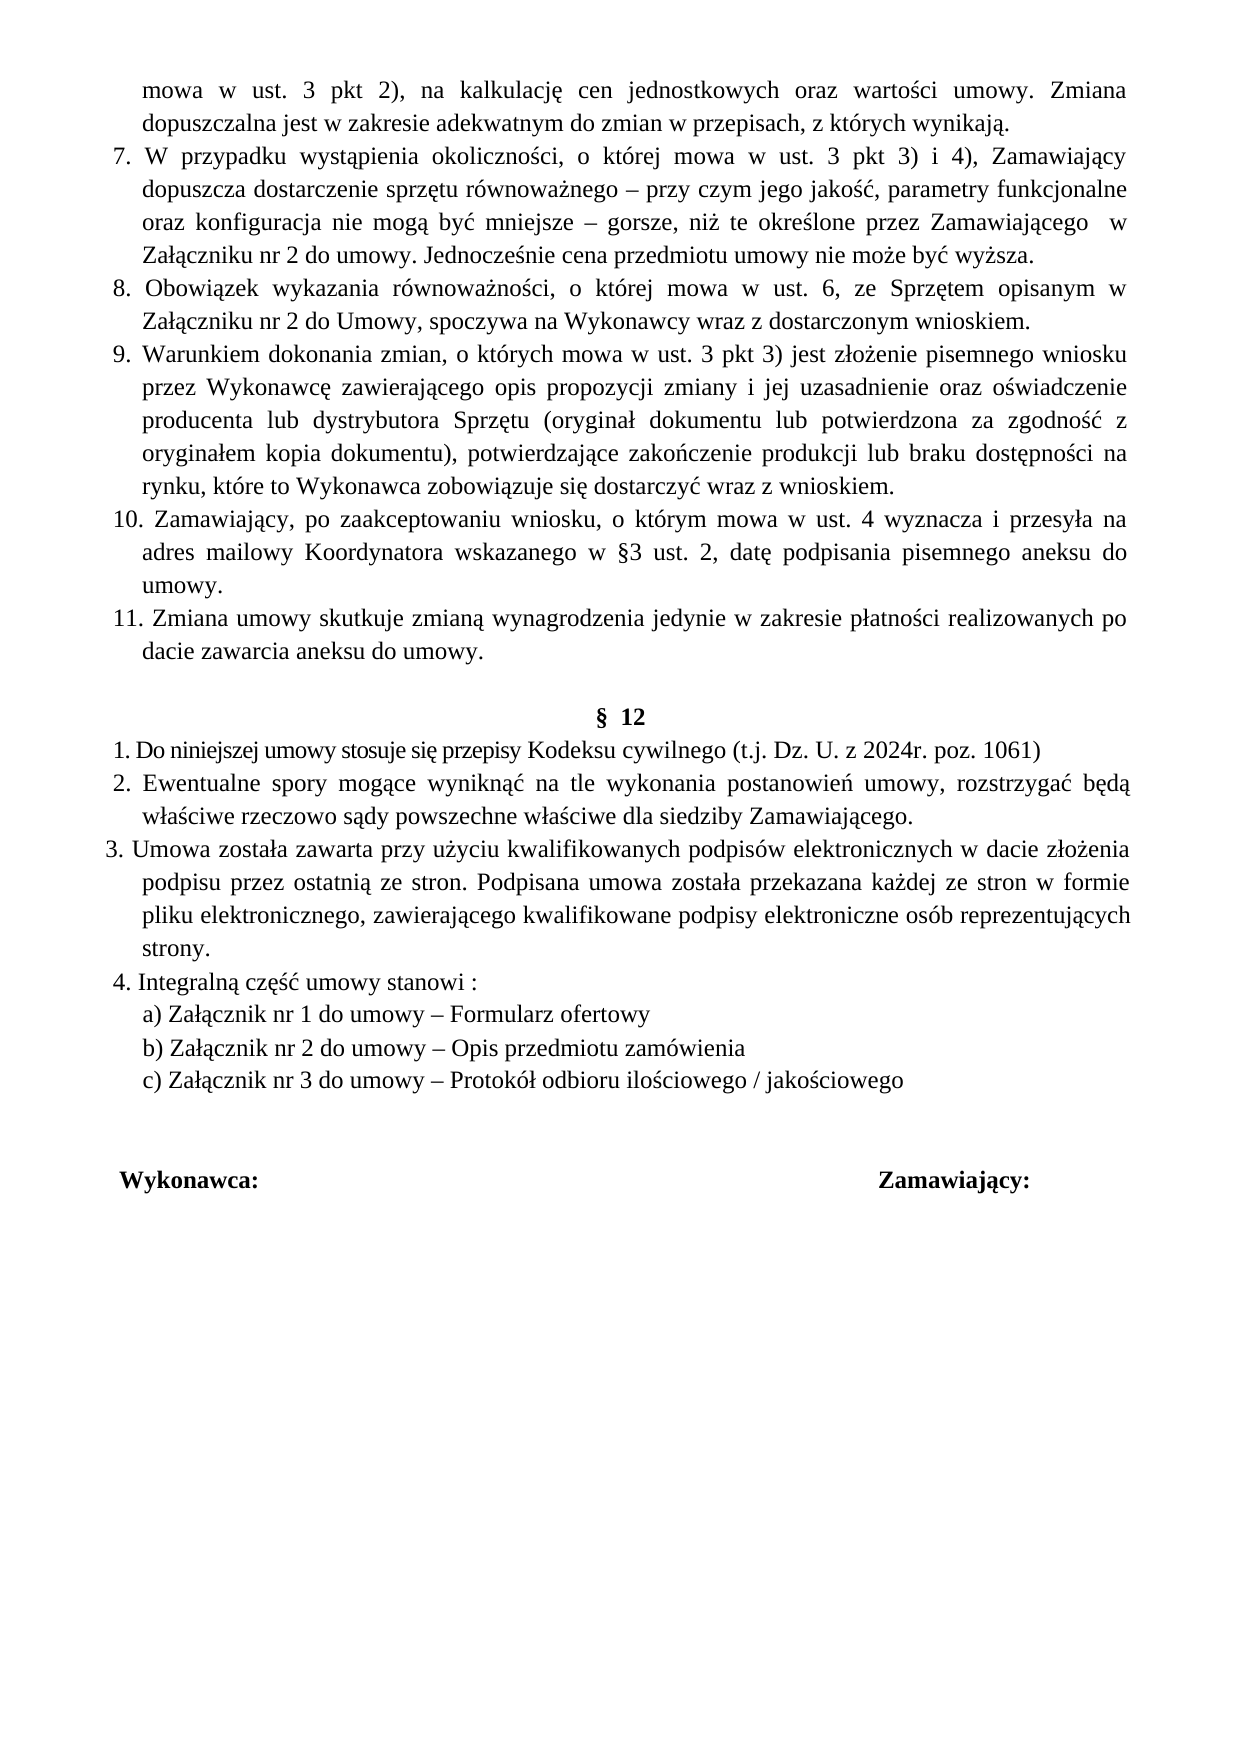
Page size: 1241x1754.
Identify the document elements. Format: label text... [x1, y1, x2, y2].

text 7. W przypadku wystąpienia okoliczności, o której mowa w ust. 3 pkt 3) i 4), Zamawiający dopuszcza dostarczenie sprzętu równoważnego – przy czym jego jakość, parametry funkcjonalne oraz konfiguracja nie mogą być mniejsze – gorsze, niż te określone przez Zamawiającego w Załączniku nr 2 do umowy. Jednocześnie cena przedmiotu umowy nie może być wyższa. [113, 141, 1128, 269]
text a) Załącznik nr 1 do umowy – Formularz ofertowy [142, 999, 1131, 1028]
text c) Załącznik nr 3 do umowy – Protokół odbioru ilościowego / jakościowego [142, 1066, 1128, 1094]
text 2. Ewentualne spory mogące wyniknąć na tle wykonania postanowień umowy, rozstrzygać będą właściwe rzeczowo sądy powszechne właściwe dla siedziby Zamawiającego. [113, 768, 1131, 830]
text Wykonawca: Zamawiający: [113, 1165, 1128, 1193]
text 11. Zmiana umowy skutkuje zmianą wynagrodzenia jedynie w zakresie płatności realizowanych po dacie zawarcia aneksu do umowy. [113, 603, 1128, 665]
text 3. Umowa została zawarta przy użyciu kwalifikowanych podpisów elektronicznych w dacie złożenia podpisu przez ostatnią ze stron. Podpisana umowa została przekazana każdej ze stron w formie pliku elektronicznego, zawierającego kwalifikowane podpisy elektroniczne osób reprezentujących strony. [97, 834, 1131, 962]
text 8. Obowiązek wykazania równoważności, o której mowa w ust. 6, ze Sprzętem opisanym w Załączniku nr 2 do Umowy, spoczywa na Wykonawcy wraz z dostarczonym wnioskiem. [113, 273, 1128, 335]
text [113, 75, 1128, 137]
text 1. Do niniejszej umowy stosuje się przepisy Kodeksu cywilnego (t.j. Dz. U. z 2024r. poz. 1061) [113, 735, 1131, 764]
text 4. Integralną część umowy stanowi : [113, 967, 1131, 995]
text b) Załącznik nr 2 do umowy – Opis przedmiotu zamówienia [142, 1033, 1128, 1061]
text § 12 [113, 702, 1128, 731]
text 9. Warunkiem dokonania zmian, o których mowa w ust. 3 pkt 3) jest złożenie pisemnego wniosku przez Wykonawcę zawierającego opis propozycji zmiany i jej uzasadnienie oraz oświadczenie producenta lub dystrybutora Sprzętu (oryginał dokumentu lub potwierdzona za zgodność z oryginałem kopia dokumentu), potwierdzające zakończenie produkcji lub braku dostępności na rynku, które to Wykonawca zobowiązuje się dostarczyć wraz z wnioskiem. [113, 339, 1128, 500]
text 10. Zamawiający, po zaakceptowaniu wniosku, o którym mowa w ust. 4 wyznacza i przesyła na adres mailowy Koordynatora wskazanego w §3 ust. 2, datę podpisania pisemnego aneksu do umowy. [113, 504, 1128, 599]
